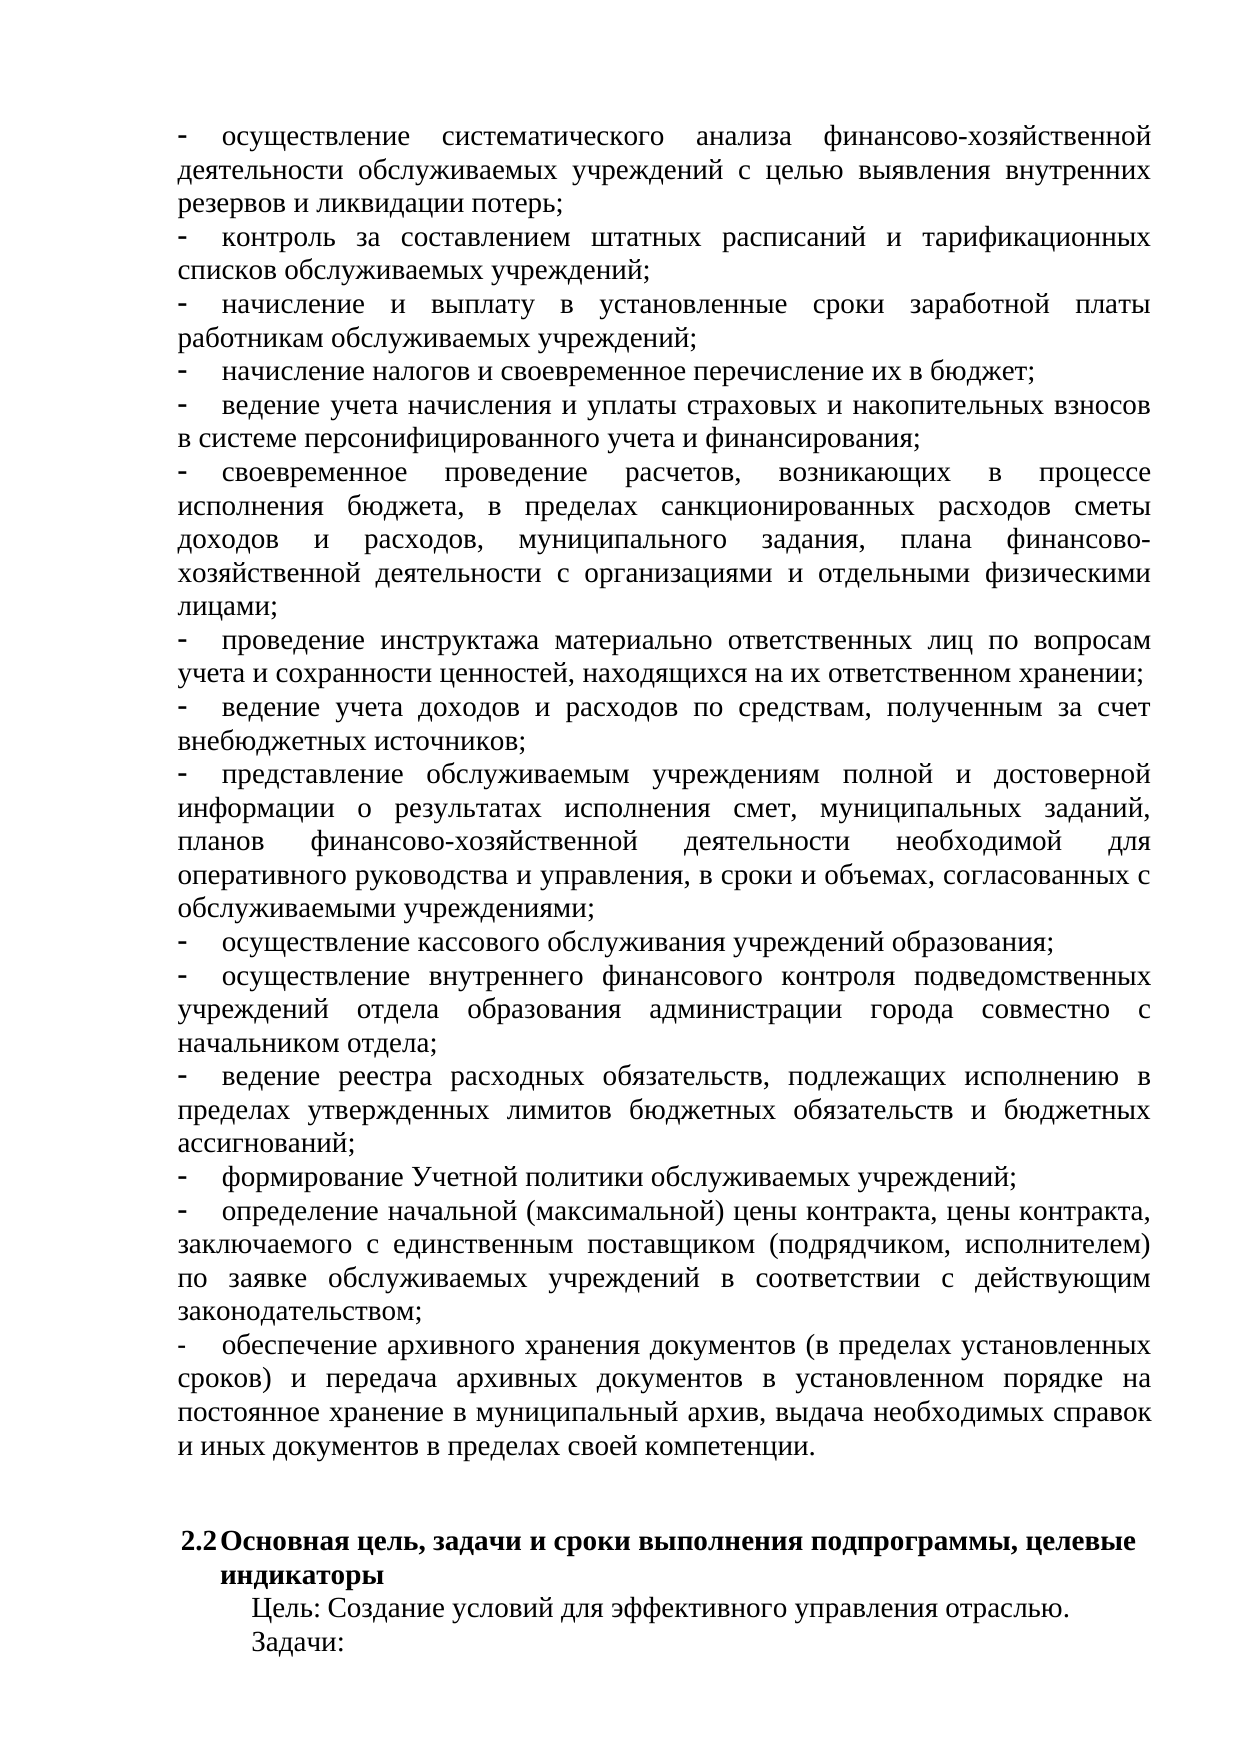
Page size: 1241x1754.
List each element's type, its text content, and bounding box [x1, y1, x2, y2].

list своевременное проведение расчетов, возникающих в процессе исполнения бюджета, в пределах санкционированных расходов сметы доходов и расходов, муниципального задания, плана финансово-хозяйственной деятельности с организациями и отдельными физическими лицами; [177, 454, 1152, 622]
list осуществление систематического анализа финансово-хозяйственной деятельности обслуживаемых учреждений с целью выявления внутренних резервов и ликвидации потерь; [177, 118, 1152, 219]
list ведение учета доходов и расходов по средствам, полученным за счет внебюджетных источников; [177, 689, 1152, 756]
list формирование Учетной политики обслуживаемых учреждений; [177, 1159, 1152, 1193]
list представление обслуживаемым учреждениям полной и достоверной информации о результатах исполнения смет, муниципальных заданий, планов финансово-хозяйственной деятельности необходимой для оперативного руководства и управления, в сроки и объемах, согласованных с обслуживаемыми учреждениями; [177, 756, 1152, 924]
list ведение реестра расходных обязательств, подлежащих исполнению в пределах утвержденных лимитов бюджетных обязательств и бюджетных ассигнований; [177, 1058, 1152, 1159]
list начисление налогов и своевременное перечисление их в бюджет; [177, 353, 1152, 387]
list обеспечение архивного хранения документов (в пределах установленных сроков) и передача архивных документов в установленном порядке на постоянное хранение в муниципальный архив, выдача необходимых справок и иных документов в пределах своей компетенции. [177, 1327, 1152, 1461]
list начисление и выплату в установленные сроки заработной платы работникам обслуживаемых учреждений; [177, 286, 1152, 353]
text Цель: Создание условий для эффективного управления отраслью. [177, 1591, 1152, 1624]
list проведение инструктажа материально ответственных лиц по вопросам учета и сохранности ценностей, находящихся на их ответственном хранении; [177, 622, 1152, 689]
list осуществление внутреннего финансового контроля подведомственных учреждений отдела образования администрации города совместно с начальником отдела; [177, 958, 1152, 1058]
list определение начальной (максимальной) цены контракта, цены контракта, заключаемого с единственным поставщиком (подрядчиком, исполнителем) по заявке обслуживаемых учреждений в соответствии с действующим законодательством; [177, 1193, 1152, 1327]
list осуществление кассового обслуживания учреждений образования; [177, 924, 1152, 958]
list контроль за составлением штатных расписаний и тарификационных списков обслуживаемых учреждений; [177, 219, 1152, 286]
list ведение учета начисления и уплаты страховых и накопительных взносов в системе персонифицированного учета и финансирования; [177, 387, 1152, 454]
text Задачи: [181, 1624, 1152, 1658]
list Основная цель, задачи и сроки выполнения подпрограммы, целевые индикаторы [181, 1523, 1152, 1591]
